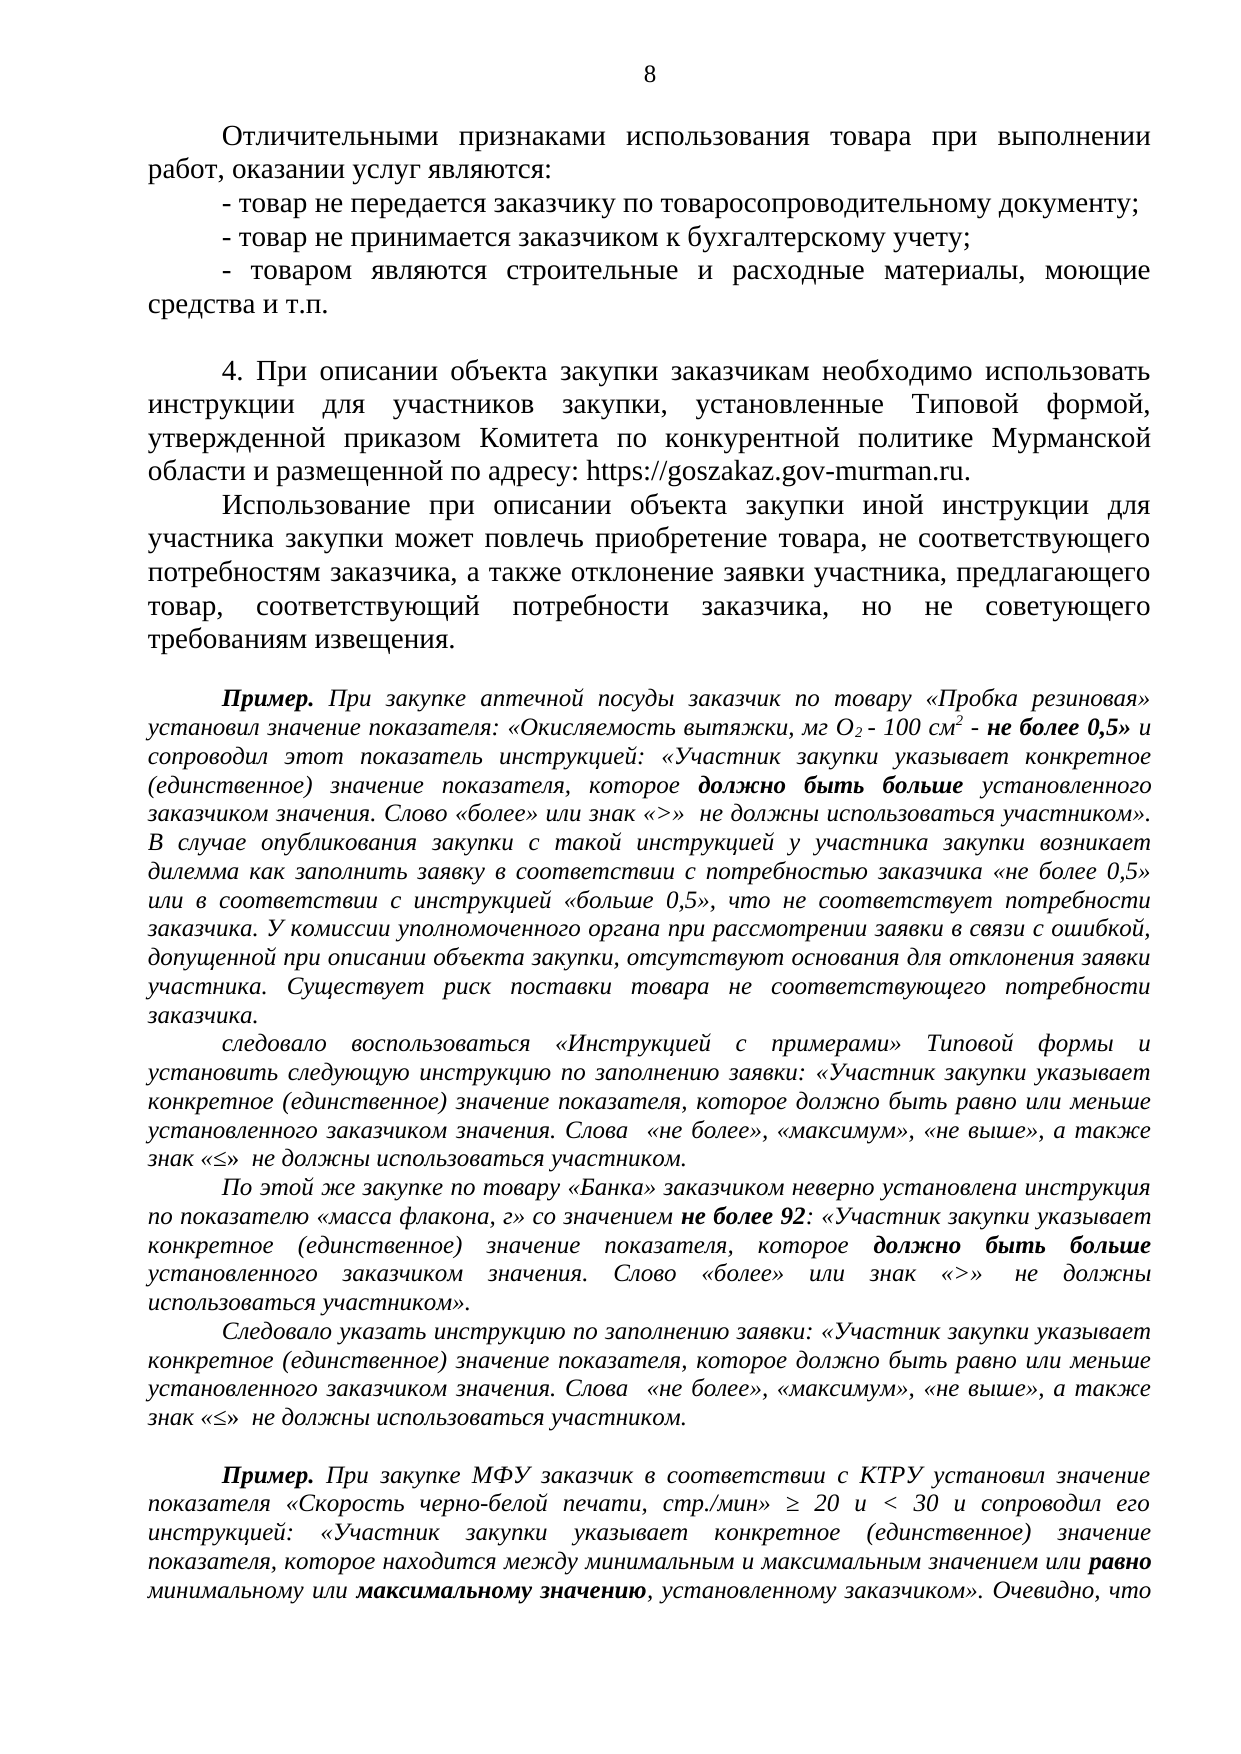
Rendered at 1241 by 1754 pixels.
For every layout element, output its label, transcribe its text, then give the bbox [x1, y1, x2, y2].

text - товаром являются строительные и расходные материалы, моющие средства и т.п. [148, 252, 1152, 319]
text следовало воспользоваться «Инструкцией с примерами» Типовой формы и установить следующую инструкцию по заполнению заявки: «Участник закупки указывает конкретное (единственное) значение показателя, которое должно быть равно или меньше установленного заказчиком значения. Слова «не более», «максимум», «не выше», а также знак «≤» не должны использоваться участником. [148, 1028, 1152, 1172]
text - товар не принимается заказчиком к бухгалтерскому учету; [148, 219, 1152, 252]
text - товар не передается заказчику по товаросопроводительному документу; [148, 185, 1152, 219]
text 4. При описании объекта закупки заказчикам необходимо использовать инструкции для участников закупки, установленные Типовой формой, утвержденной приказом Комитета по конкурентной политике Мурманской области и размещенной по адресу: https://goszakaz.gov-murman.ru. [148, 353, 1152, 487]
text Следовало указать инструкцию по заполнению заявки: «Участник закупки указывает конкретное (единственное) значение показателя, которое должно быть равно или меньше установленного заказчиком значения. Слова «не более», «максимум», «не выше», а также знак «≤» не должны использоваться участником. [148, 1316, 1152, 1431]
text По этой же закупке по товару «Банка» заказчиком неверно установлена инструкция по показателю «масса флакона, г» со значением не более 92: «Участник закупки указывает конкретное (единственное) значение показателя, которое должно быть больше установленного заказчиком значения. Слово «более» или знак «>» не должны использоваться участником». [148, 1172, 1152, 1316]
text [148, 1460, 1152, 1603]
text Пример. При закупке аптечной посуды заказчик по товару «Пробка резиновая» установил значение показателя: «Окисляемость вытяжки, мг О2 - 100 см2 - не более 0,5» и сопроводил этот показатель инструкцией: «Участник закупки указывает конкретное (единственное) значение показателя, которое должно быть больше установленного заказчиком значения. Слово «более» или знак «>» не должны использоваться участником». В случае опубликования закупки с такой инструкцией у участника закупки возникает дилемма как заполнить заявку в соответствии с потребностью заказчика «не более 0,5» или в соответствии с инструкцией «больше 0,5», что не соответствует потребности заказчика. У комиссии уполномоченного органа при рассмотрении заявки в связи с ошибкой, допущенной при описании объекта закупки, отсутствуют основания для отклонения заявки участника. Существует риск поставки товара не соответствующего потребности заказчика. [148, 683, 1152, 1028]
text Отличительными признаками использования товара при выполнении работ, оказании услуг являются: [148, 118, 1152, 185]
text Использование при описании объекта закупки иной инструкции для участника закупки может повлечь приобретение товара, не соответствующего потребностям заказчика, а также отклонение заявки участника, предлагающего товар, соответствующий потребности заказчика, но не советующего требованиям извещения. [148, 487, 1152, 655]
